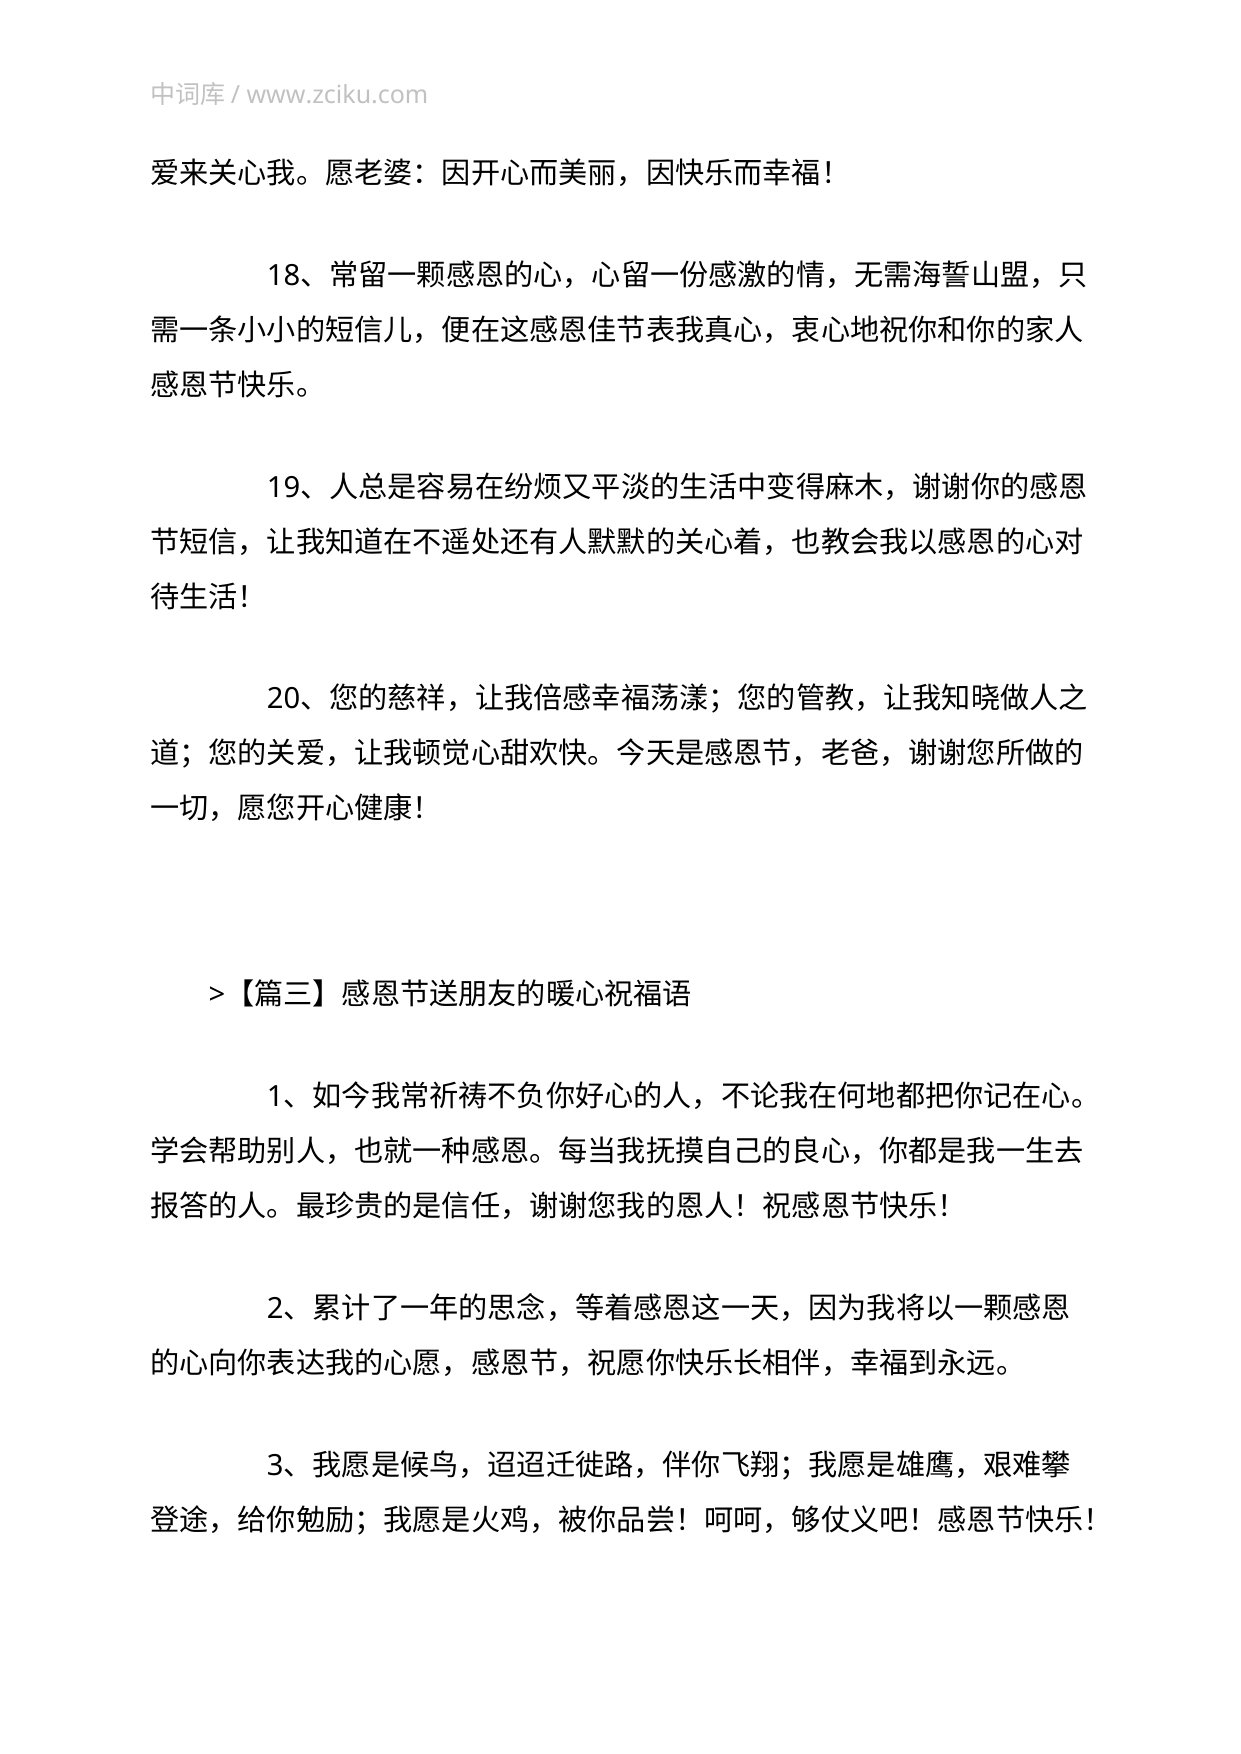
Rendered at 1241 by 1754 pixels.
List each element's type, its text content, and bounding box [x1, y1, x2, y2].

text 20、您的慈祥，让我倍感幸福荡漾；您的管教，让我知晓做人之道；您的关爱，让我顿觉心甜欢快。今天是感恩节，老爸，谢谢您所做的一切，愿您开心健康！ [150, 675, 1090, 827]
text 18、常留一颗感恩的心，心留一份感激的情，无需海誓山盟，只需一条小小的短信儿，便在这感恩佳节表我真心，衷心地祝你和你的家人感恩节快乐。 [150, 252, 1090, 404]
text 2、累计了一年的思念，等着感恩这一天，因为我将以一颗感恩的心向你表达我的心愿，感恩节，祝愿你快乐长相伴，幸福到永远。 [150, 1284, 1090, 1382]
text 3、我愿是候鸟，迢迢迁徙路，伴你飞翔；我愿是雄鹰，艰难攀登途，给你勉励；我愿是火鸡，被你品尝！呵呵，够仗义吧！感恩节快乐！ [150, 1441, 1090, 1539]
text 19、人总是容易在纷烦又平淡的生活中变得麻木，谢谢你的感恩节短信，让我知道在不遥处还有人默默的关心着，也教会我以感恩的心对待生活！ [150, 463, 1090, 616]
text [150, 150, 1090, 192]
text 1、如今我常祈祷不负你好心的人，不论我在何地都把你记在心。学会帮助别人，也就一种感恩。每当我抚摸自己的良心，你都是我一生去报答的人。最珍贵的是信任，谢谢您我的恩人！祝感恩节快乐！ [150, 1073, 1090, 1225]
text >【篇三】感恩节送朋友的暖心祝福语 [150, 971, 1090, 1013]
